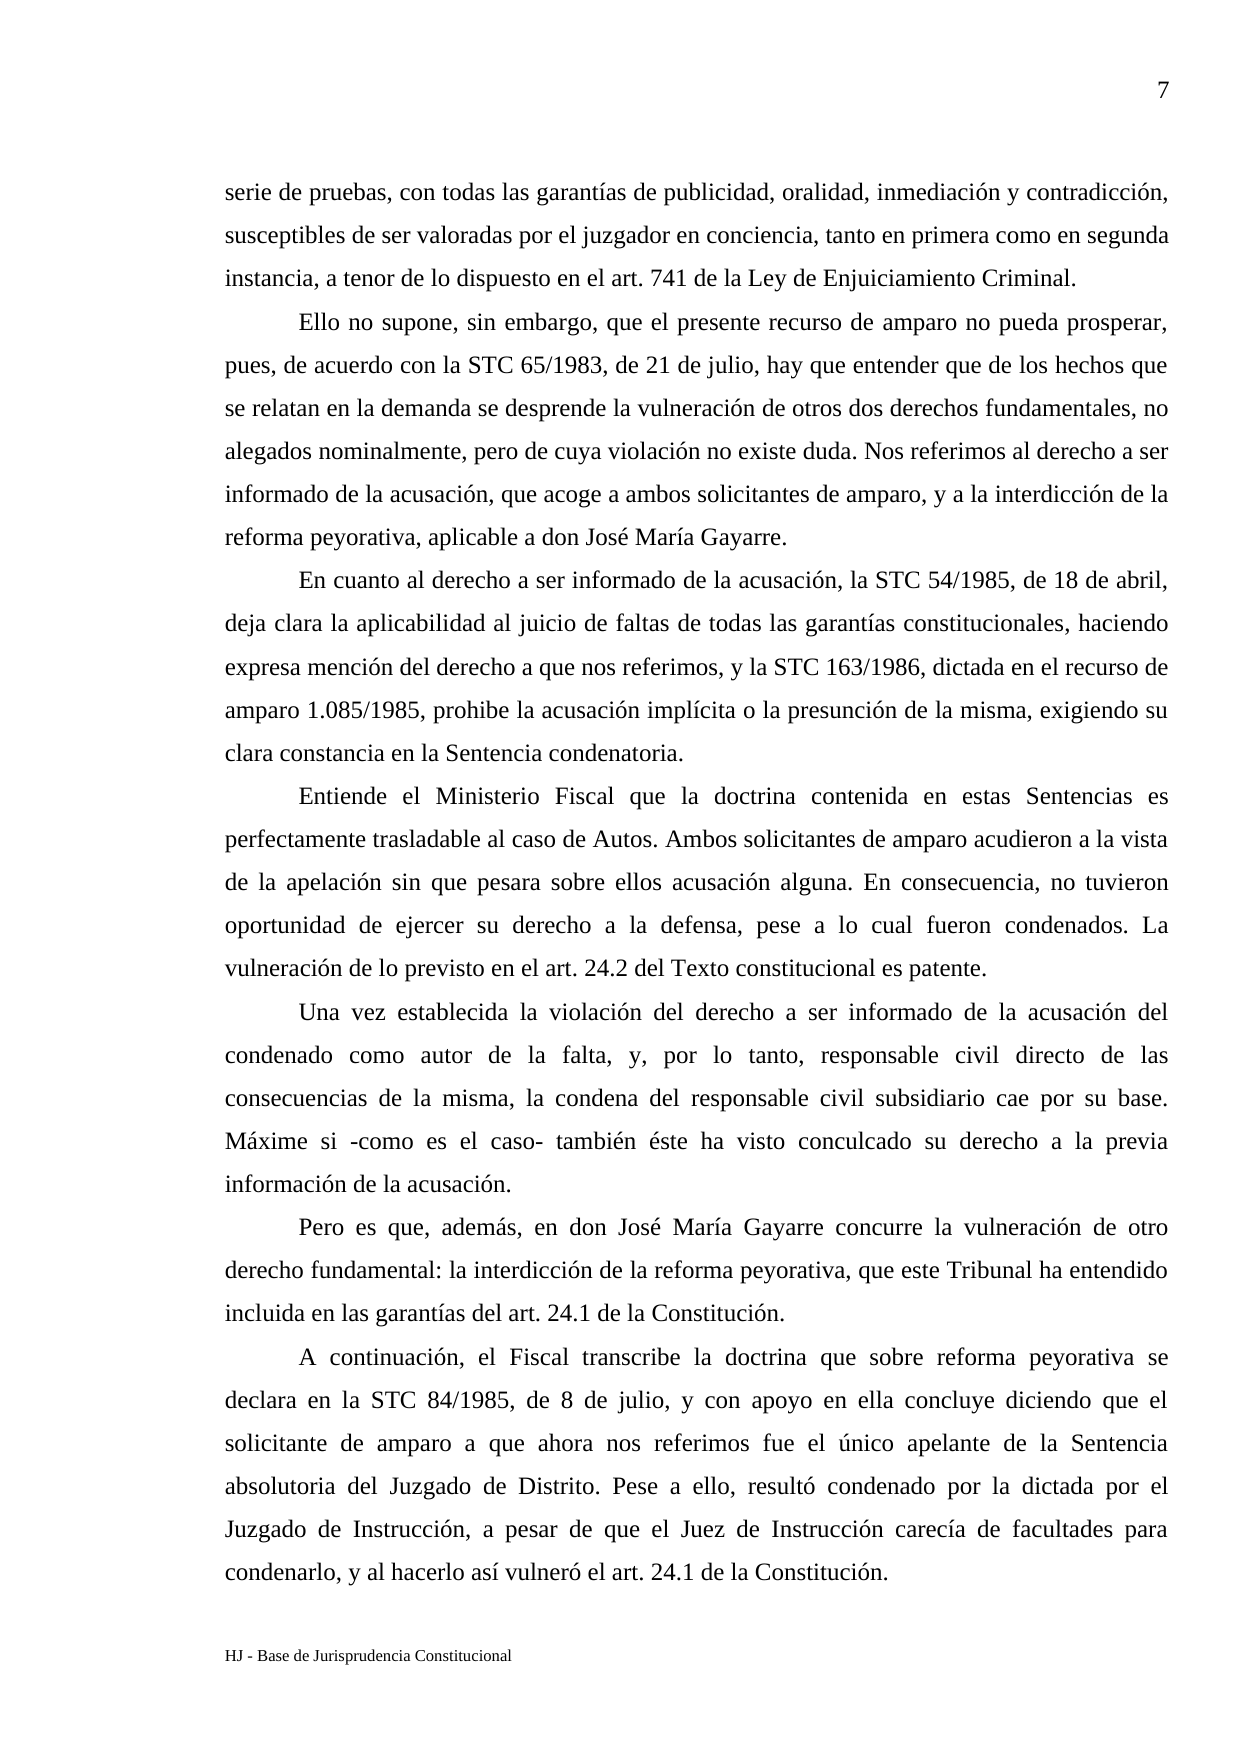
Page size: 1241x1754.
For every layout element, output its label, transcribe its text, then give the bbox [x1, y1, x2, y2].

text Pero es que, además, en don José María Gayarre concurre la vulneración de otro derecho fundamental: la interdicción de la reforma peyorativa, que este Tribunal ha entendido incluida en las garantías del art. 24.1 de la Constitución. [224, 1212, 1169, 1327]
text A continuación, el Fiscal transcribe la doctrina que sobre reforma peyorativa se declara en la STC 84/1985, de 8 de julio, y con apoyo en ella concluye diciendo que el solicitante de amparo a que ahora nos referimos fue el único apelante de la Sentencia absolutoria del Juzgado de Distrito. Pese a ello, resultó condenado por la dictada por el Juzgado de Instrucción, a pesar de que el Juez de Instrucción carecía de facultades para condenarlo, y al hacerlo así vulneró el art. 24.1 de la Constitución. [224, 1342, 1169, 1586]
text Ello no supone, sin embargo, que el presente recurso de amparo no pueda prosperar, pues, de acuerdo con la STC 65/1983, de 21 de julio, hay que entender que de los hechos que se relatan en la demanda se desprende la vulneración de otros dos derechos fundamentales, no alegados nominalmente, pero de cuya violación no existe duda. Nos referimos al derecho a ser informado de la acusación, que acoge a ambos solicitantes de amparo, y a la interdicción de la reforma peyorativa, aplicable a don José María Gayarre. [224, 307, 1169, 551]
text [224, 177, 1169, 292]
text Entiende el Ministerio Fiscal que la doctrina contenida en estas Sentencias es perfectamente trasladable al caso de Autos. Ambos solicitantes de amparo acudieron a la vista de la apelación sin que pesara sobre ellos acusación alguna. En consecuencia, no tuvieron oportunidad de ejercer su derecho a la defensa, pese a lo cual fueron condenados. La vulneración de lo previsto en el art. 24.2 del Texto constitucional es patente. [224, 781, 1169, 982]
text En cuanto al derecho a ser informado de la acusación, la STC 54/1985, de 18 de abril, deja clara la aplicabilidad al juicio de faltas de todas las garantías constitucionales, haciendo expresa mención del derecho a que nos referimos, y la STC 163/1986, dictada en el recurso de amparo 1.085/1985, prohibe la acusación implícita o la presunción de la misma, exigiendo su clara constancia en la Sentencia condenatoria. [224, 565, 1169, 767]
text Una vez establecida la violación del derecho a ser informado de la acusación del condenado como autor de la falta, y, por lo tanto, responsable civil directo de las consecuencias de la misma, la condena del responsable civil subsidiario cae por su base. Máxime si -como es el caso- también éste ha visto conculcado su derecho a la previa información de la acusación. [224, 997, 1169, 1198]
